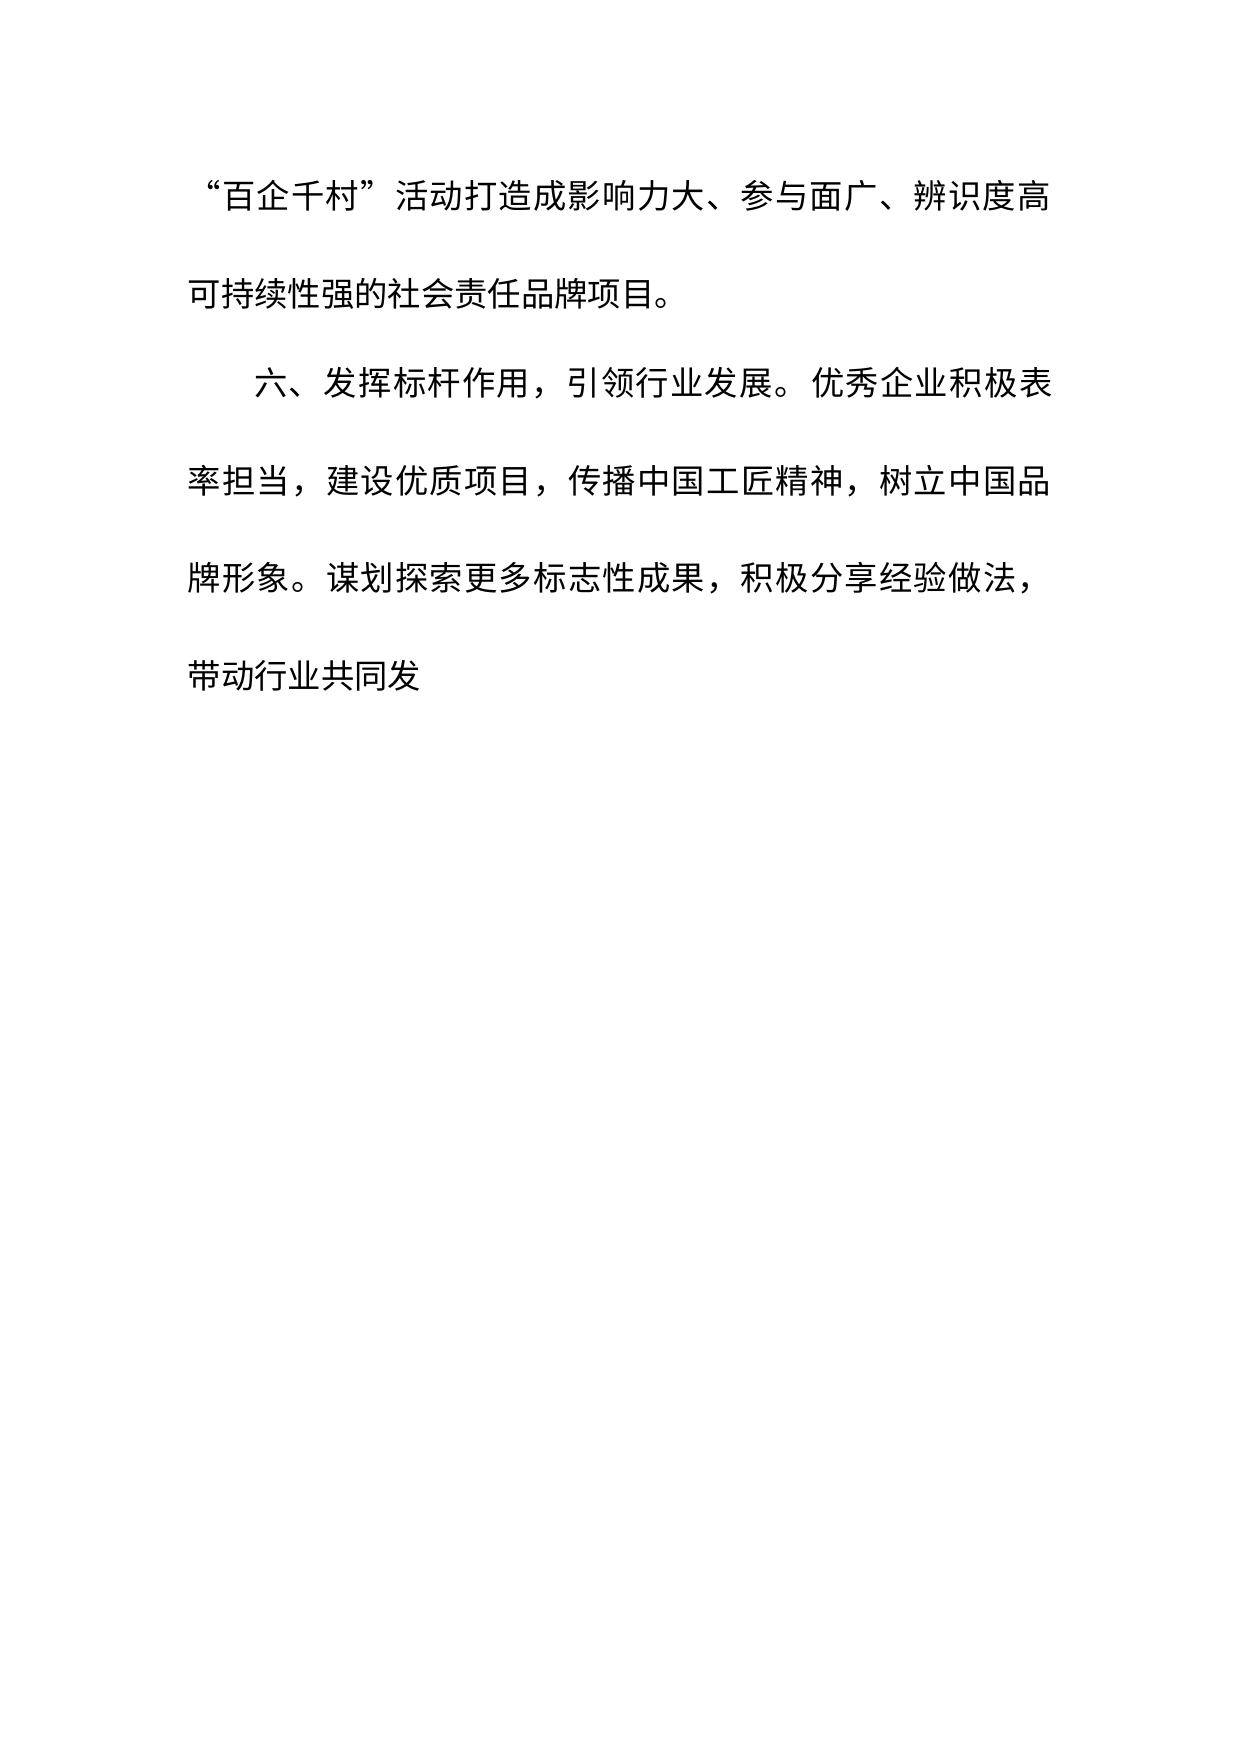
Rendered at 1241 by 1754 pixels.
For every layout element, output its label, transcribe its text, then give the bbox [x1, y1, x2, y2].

text 六、发挥标杆作用，引领行业发展。优秀企业积极表率担当，建设优质项目，传播中国工匠精神，树立中国品牌形象。谋划探索更多标志性成果，积极分享经验做法，带动行业共同发 [187, 348, 1053, 706]
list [187, 162, 1053, 324]
